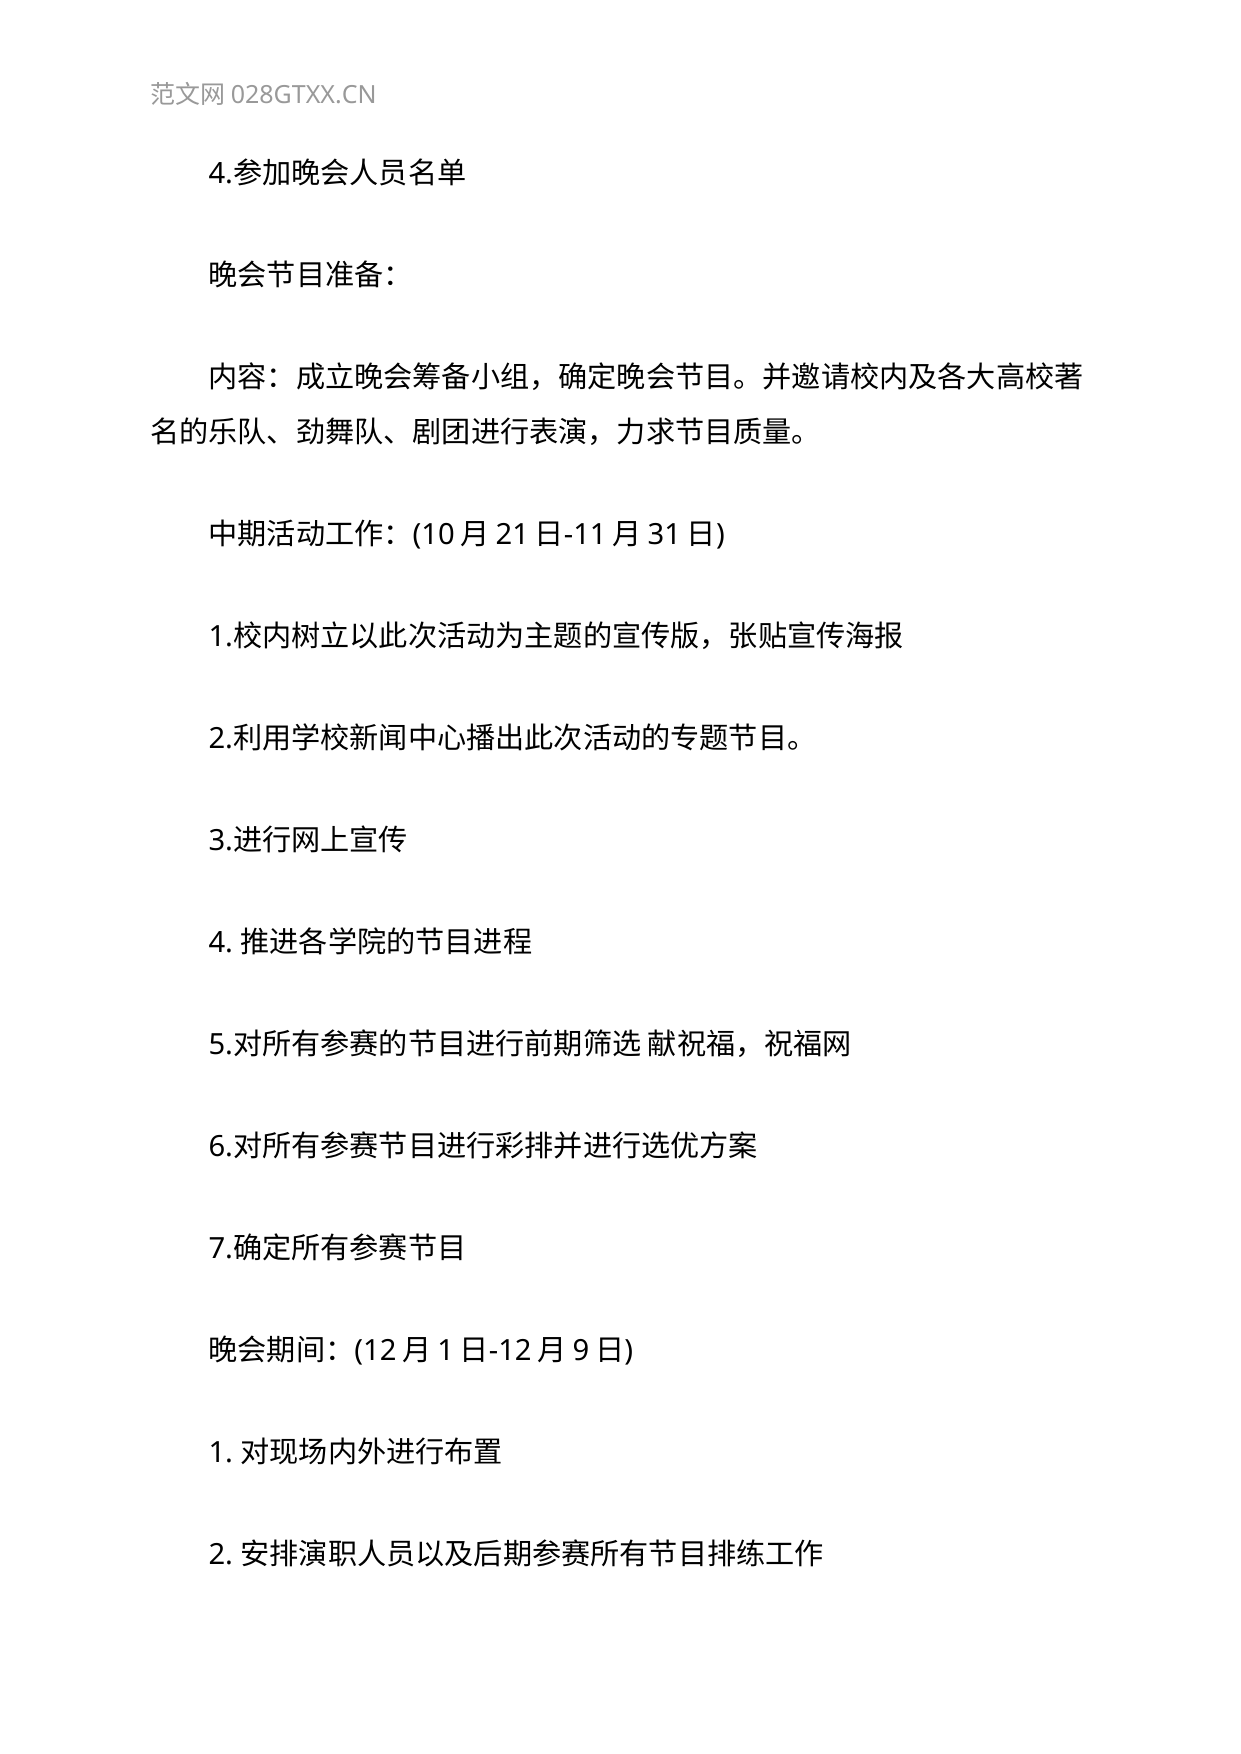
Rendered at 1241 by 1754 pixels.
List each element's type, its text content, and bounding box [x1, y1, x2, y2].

text 2.利用学校新闻中心播出此次活动的专题节目。 [150, 714, 1090, 757]
text 2. 安排演职人员以及后期参赛所有节目排练工作 [150, 1530, 1090, 1573]
text 6.对所有参赛节目进行彩排并进行选优方案 [150, 1122, 1090, 1165]
text 晚会期间：(12月1日-12月9日) [150, 1326, 1090, 1369]
text 晚会节目准备： [150, 252, 1090, 294]
text 5.对所有参赛的节目进行前期筛选 献祝福，祝福网 [150, 1020, 1090, 1063]
text 4.参加晚会人员名单 [150, 150, 1090, 192]
text 1. 对现场内外进行布置 [150, 1428, 1090, 1471]
text 1.校内树立以此次活动为主题的宣传版，张贴宣传海报 [150, 612, 1090, 655]
text 3.进行网上宣传 [150, 816, 1090, 859]
text 中期活动工作：(10月21日-11月31日) [150, 510, 1090, 553]
text 7.确定所有参赛节目 [150, 1224, 1090, 1267]
text 4. 推进各学院的节目进程 [150, 918, 1090, 961]
text 内容：成立晚会筹备小组，确定晚会节目。并邀请校内及各大高校著名的乐队、劲舞队、剧团进行表演，力求节目质量。 [150, 354, 1090, 451]
